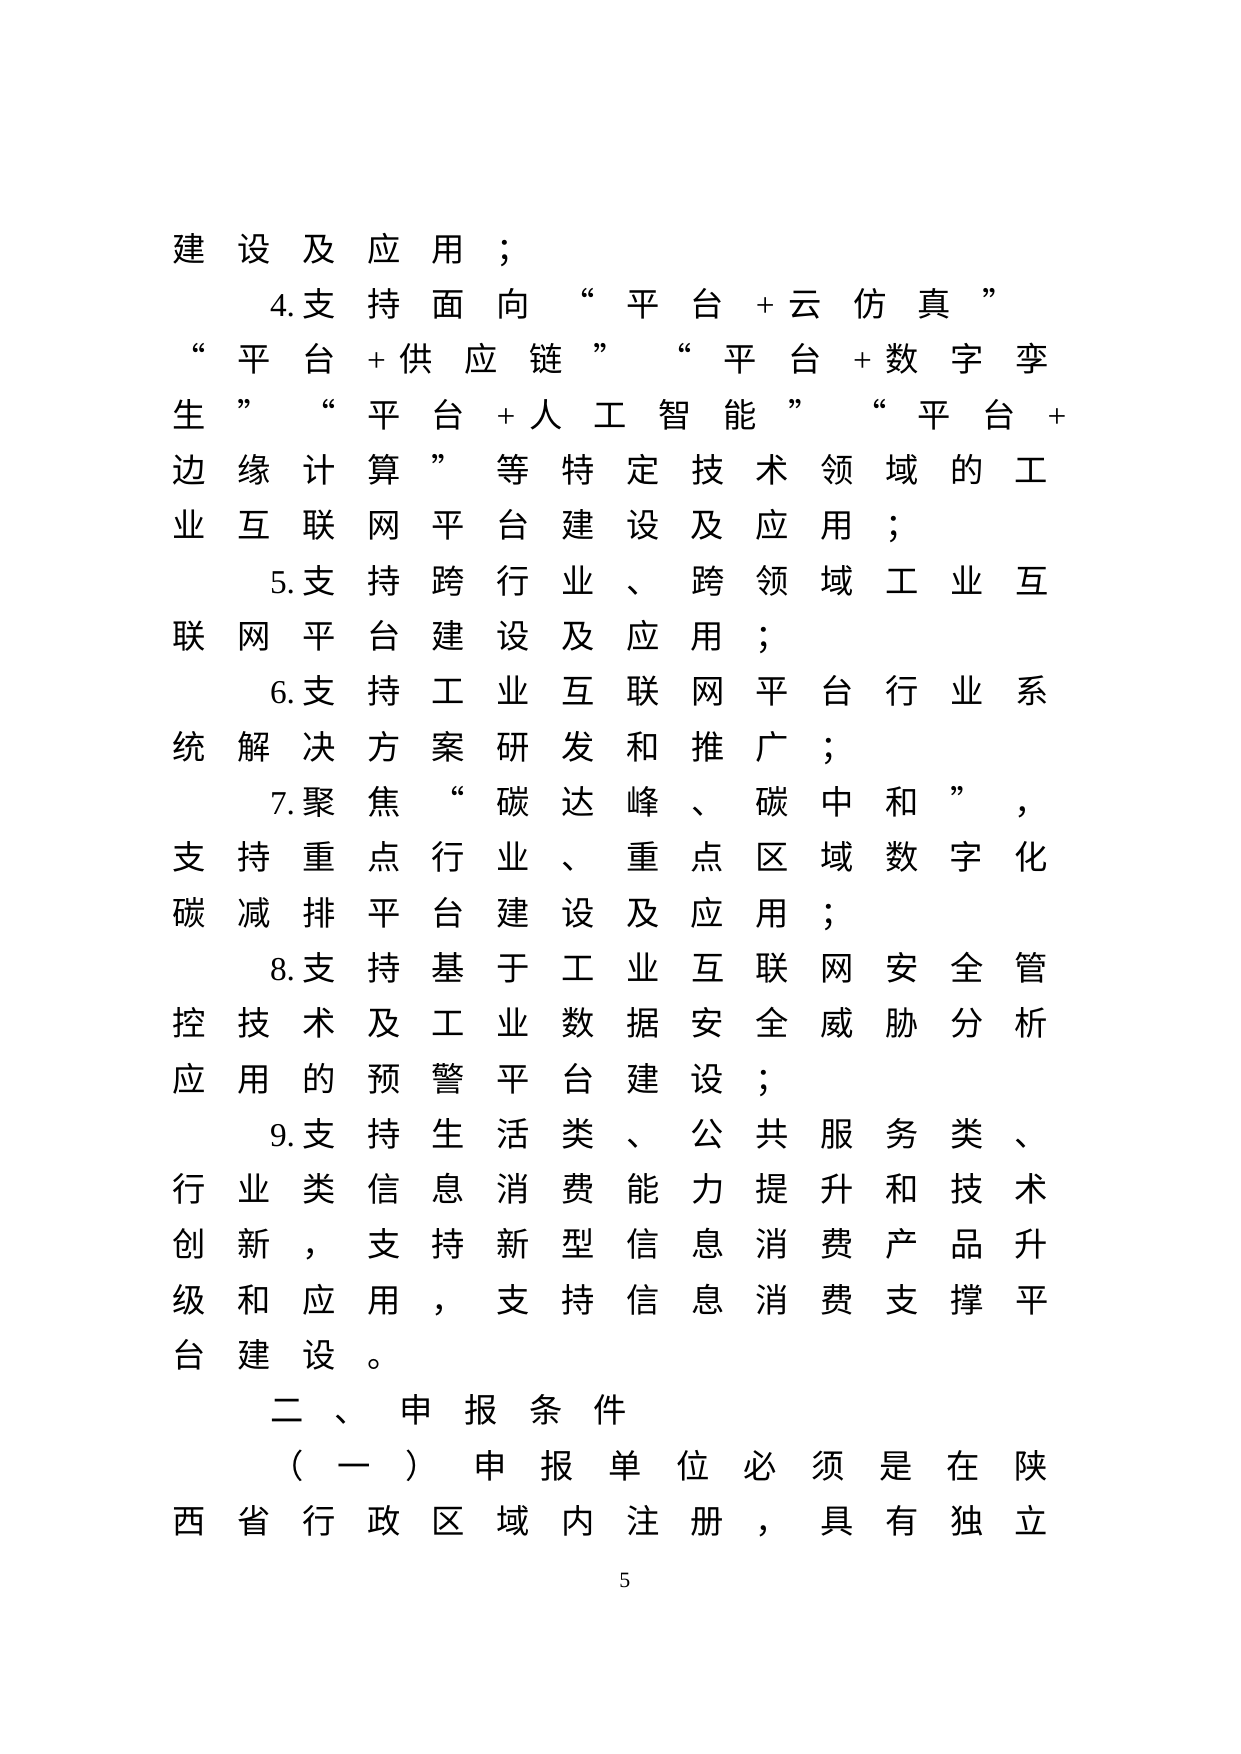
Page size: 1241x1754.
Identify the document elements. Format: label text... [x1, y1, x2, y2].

text 5.支持跨行业、跨领域工业互联网平台建设及应用； [172, 551, 1079, 662]
text 7.聚焦“碳达峰、碳中和”，支持重点行业、重点区域数字化碳减排平台建设及应用； [172, 772, 1079, 938]
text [172, 219, 1079, 274]
text 二、申报条件 [172, 1381, 1079, 1436]
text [172, 1436, 1079, 1547]
text 6.支持工业互联网平台行业系统解决方案研发和推广； [172, 662, 1079, 772]
text 4.支持面向“平台+云仿真”“平台+供应链”“平台+数字孪生”“平台+人工智能”“平台+边缘计算”等特定技术领域的工业互联网平台建设及应用； [172, 274, 1079, 551]
text 9.支持生活类、公共服务类、行业类信息消费能力提升和技术创新，支持新型信息消费产品升级和应用，支持信息消费支撑平台建设。 [172, 1104, 1079, 1381]
text 8.支持基于工业互联网安全管控技术及工业数据安全威胁分析应用的预警平台建设； [172, 938, 1079, 1104]
